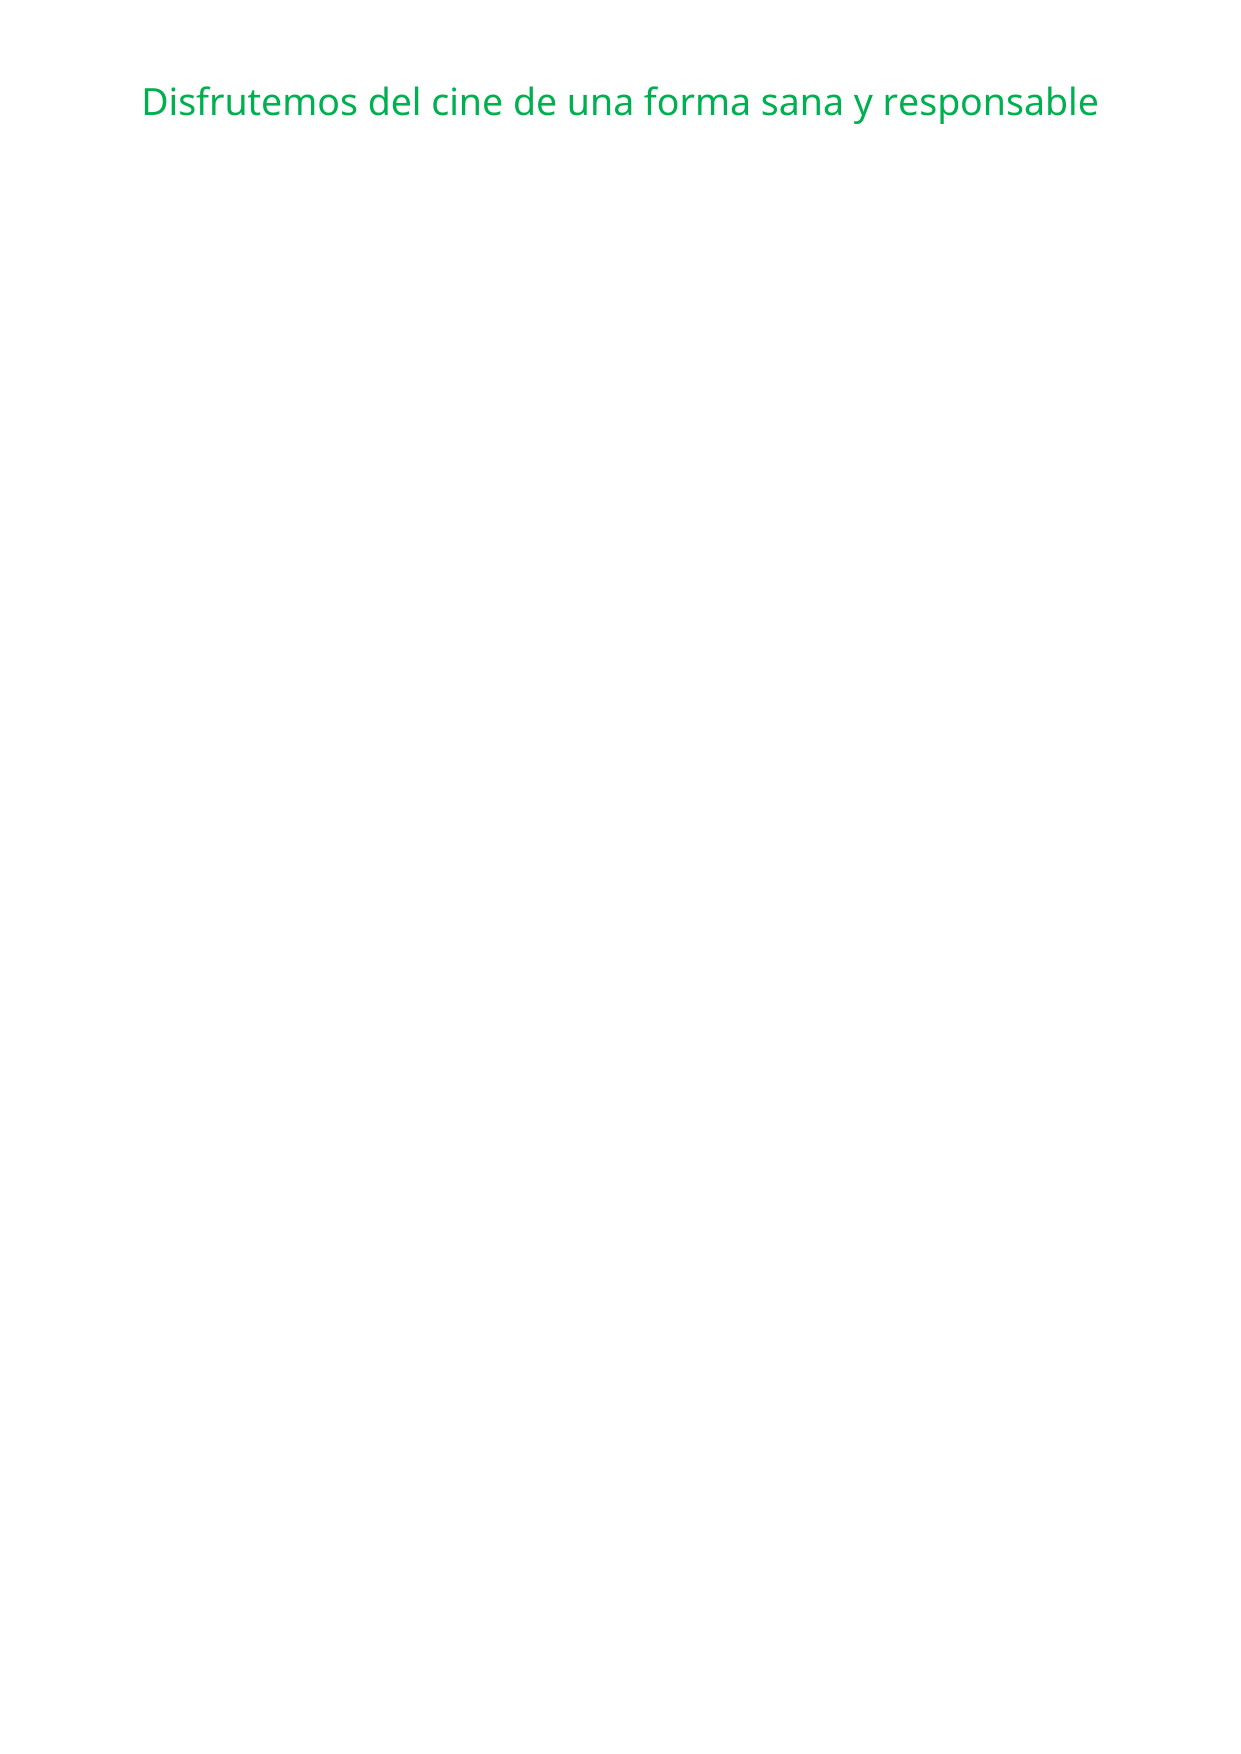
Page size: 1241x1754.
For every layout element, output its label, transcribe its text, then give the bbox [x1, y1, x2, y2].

text Disfrutemos del cine de una forma sana y responsable [75, 75, 1165, 126]
